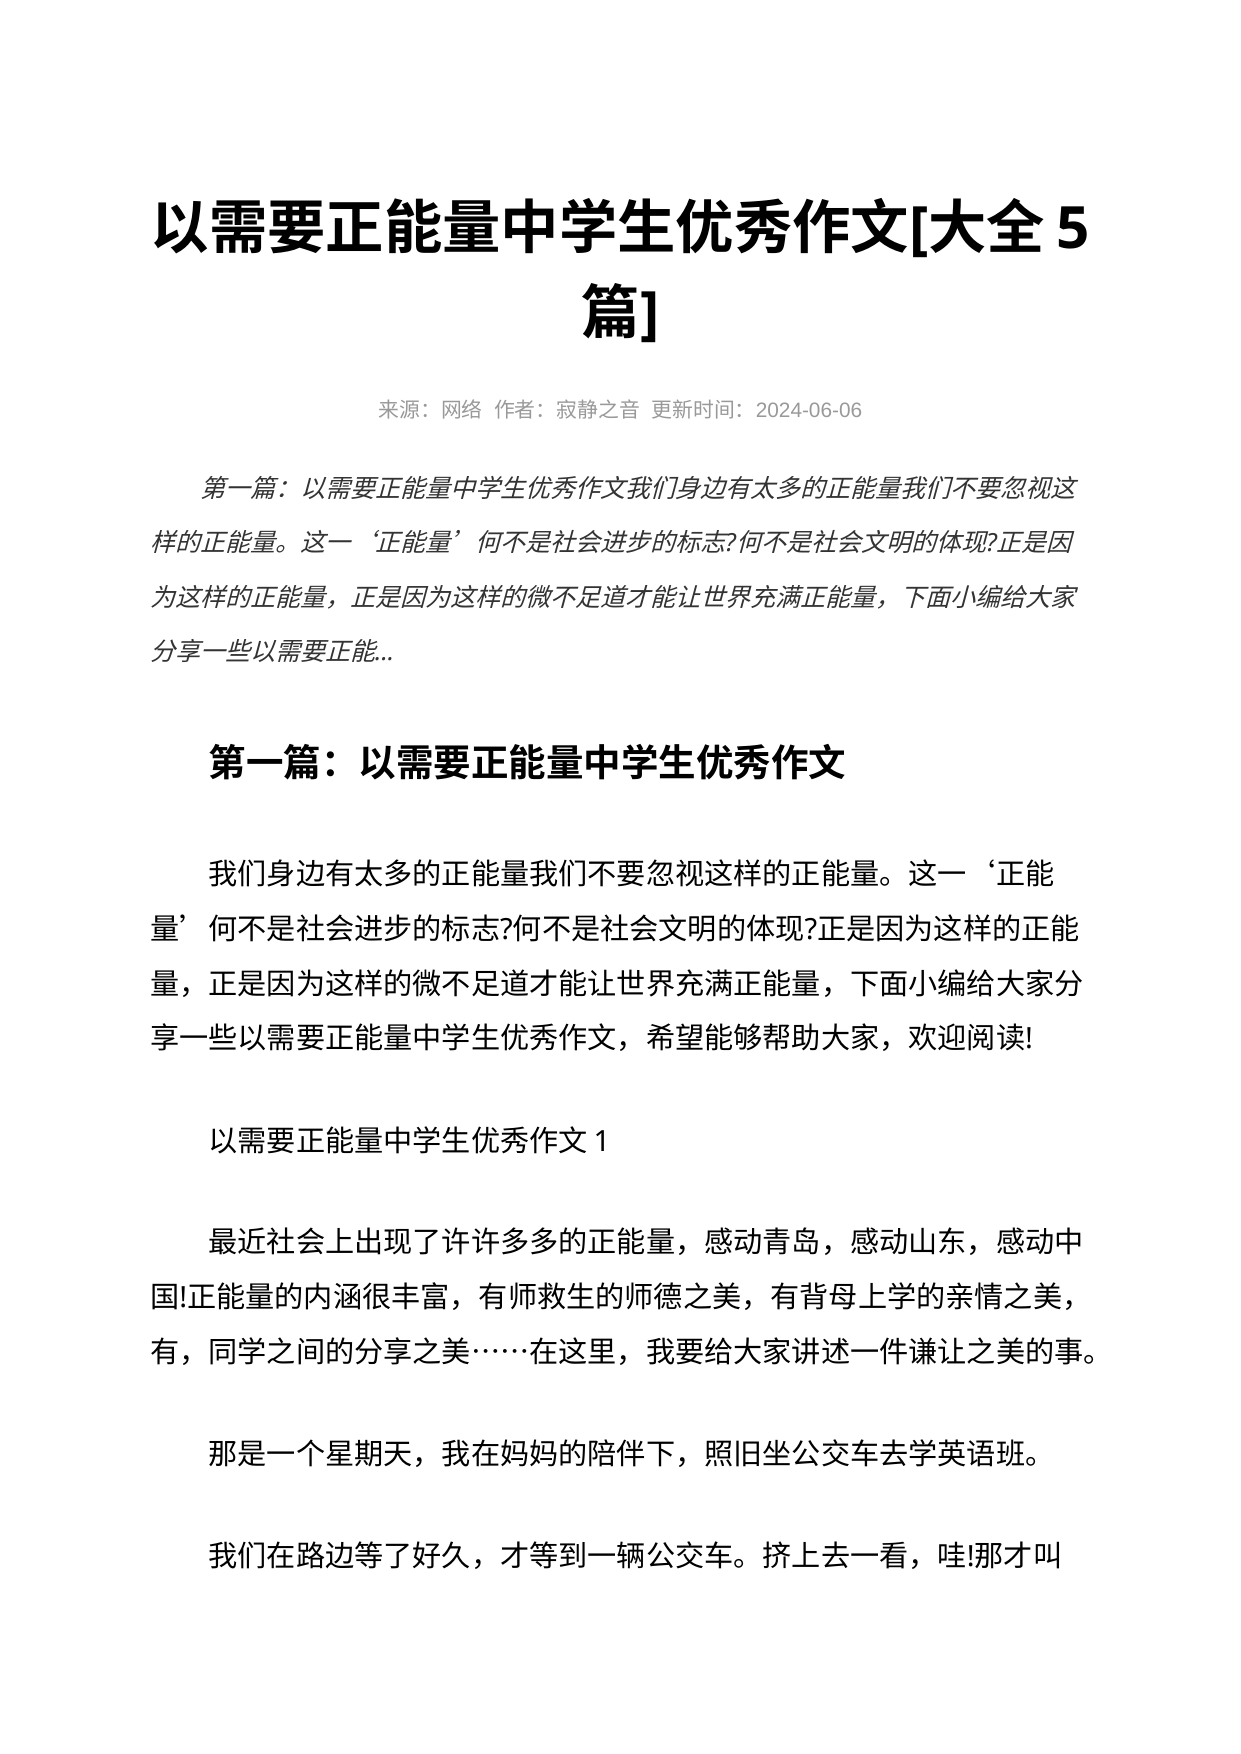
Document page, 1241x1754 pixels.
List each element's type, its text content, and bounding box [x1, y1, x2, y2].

text 第一篇：以需要正能量中学生优秀作文我们身边有太多的正能量我们不要忽视这样的正能量。这一‘正能量’何不是社会进步的标志?何不是社会文明的体现?正是因为这样的正能量，正是因为这样的微不足道才能让世界充满正能量，下面小编给大家分享一些以需要正能... [150, 468, 1090, 668]
text 以需要正能量中学生优秀作文1 [150, 1117, 1090, 1159]
text 我们身边有太多的正能量我们不要忽视这样的正能量。这一‘正能量’何不是社会进步的标志?何不是社会文明的体现?正是因为这样的正能量，正是因为这样的微不足道才能让世界充满正能量，下面小编给大家分享一些以需要正能量中学生优秀作文，希望能够帮助大家，欢迎阅读! [150, 850, 1090, 1057]
subtitle 以需要正能量中学生优秀作文[大全5篇] [150, 181, 1090, 351]
text 最近社会上出现了许许多多的正能量，感动青岛，感动山东，感动中国!正能量的内涵很丰富，有师救生的师德之美，有背母上学的亲情之美，有，同学之间的分享之美……在这里，我要给大家讲述一件谦让之美的事。 [150, 1219, 1090, 1371]
text 第一篇：以需要正能量中学生优秀作文 [150, 733, 1090, 787]
text 来源：网络 作者：寂静之音 更新时间：2024-06-06 [150, 398, 1090, 422]
text 那是一个星期天，我在妈妈的陪伴下，照旧坐公交车去学英语班。 [150, 1431, 1090, 1473]
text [150, 1532, 1090, 1575]
